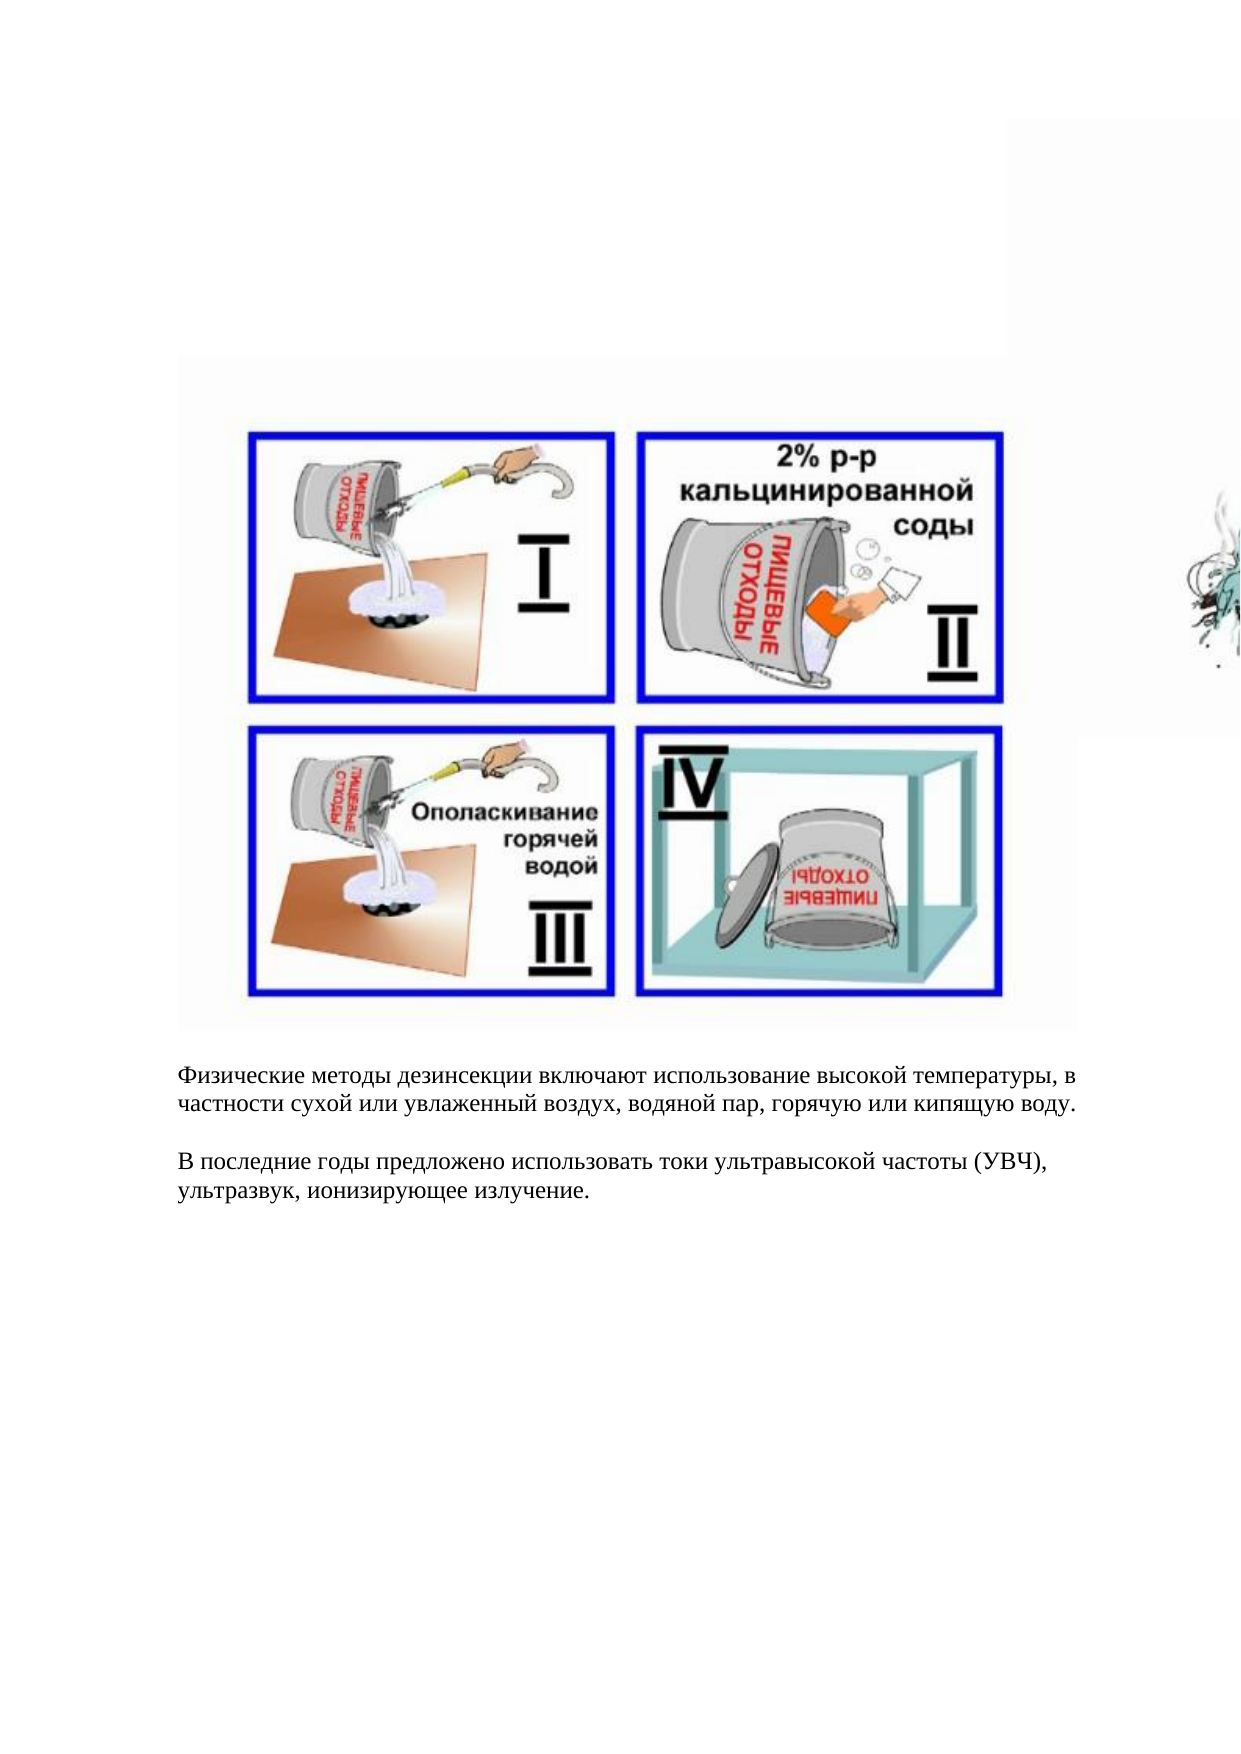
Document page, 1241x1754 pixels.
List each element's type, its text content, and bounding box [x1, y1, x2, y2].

text Физические методы дезинсекции включают использование высокой температуры, в частности сухой или увлаженный воздух, водяной пар, горячую или кипящую воду. [177, 1060, 1152, 1117]
picture [177, 118, 1241, 1031]
text В последние годы предложено использовать токи ультравысокой частоты (УВЧ), ультразвук, ионизирующее излучение. [177, 1146, 1152, 1204]
